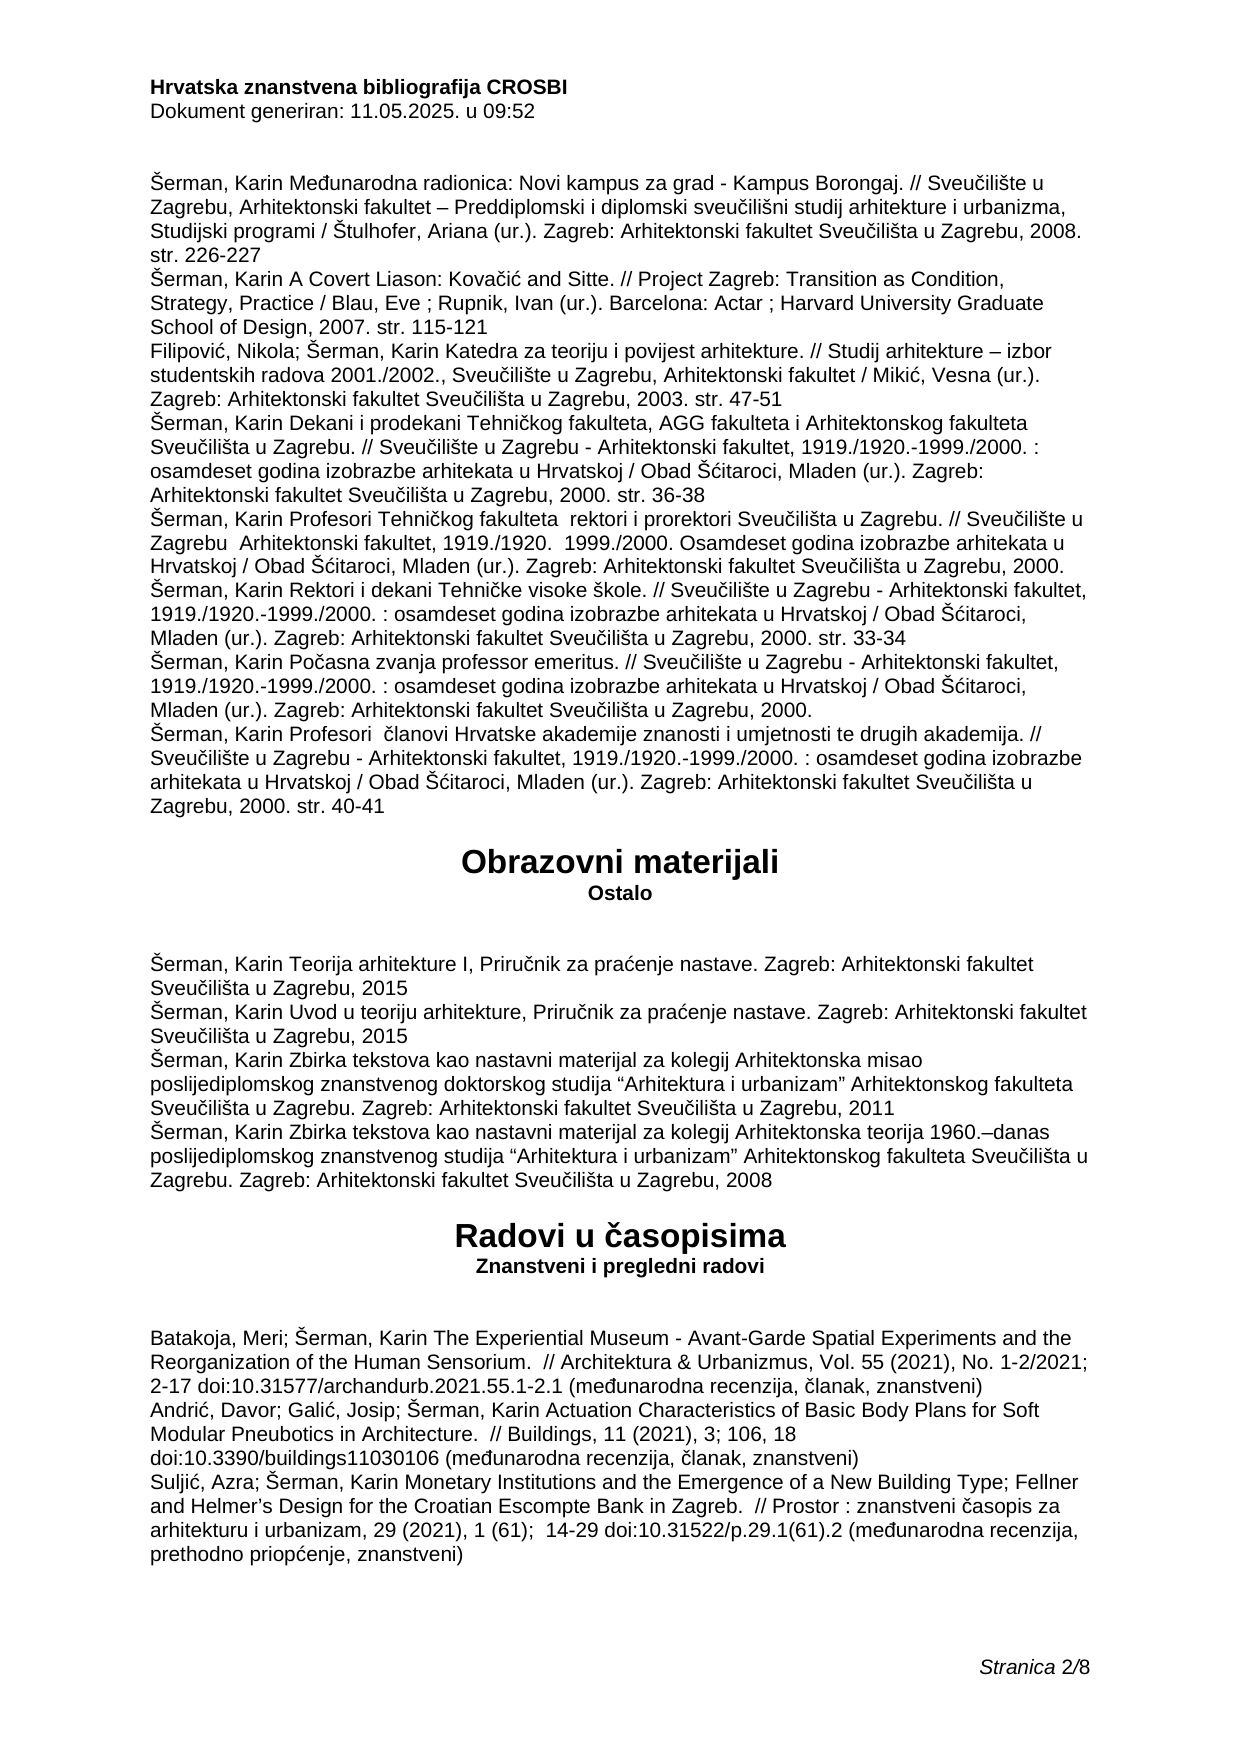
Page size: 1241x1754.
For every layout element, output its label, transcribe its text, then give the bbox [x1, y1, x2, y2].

text Andrić, Davor; Galić, Josip; Šerman, Karin [150, 1398, 1090, 1470]
text Šerman, Karin [150, 650, 1090, 722]
text Šerman, Karin [150, 171, 1090, 267]
subtitle Znanstveni i pregledni radovi [150, 1254, 1090, 1278]
text Šerman, Karin [150, 1048, 1090, 1120]
text Šerman, Karin [150, 506, 1090, 578]
text Šerman, Karin [150, 1120, 1090, 1192]
text Šerman, Karin [150, 952, 1090, 1000]
text Šerman, Karin [150, 722, 1090, 818]
text Šerman, Karin [150, 578, 1090, 650]
text Šerman, Karin [150, 411, 1090, 506]
subtitle Obrazovni materijali [150, 842, 1090, 880]
subtitle Radovi u časopisima [150, 1216, 1090, 1254]
text Suljić, Azra; Šerman, Karin [150, 1470, 1090, 1566]
text Šerman, Karin [150, 267, 1090, 339]
subtitle Ostalo [150, 880, 1090, 904]
text Filipović, Nikola; Šerman, Karin [150, 339, 1090, 411]
text Batakoja, Meri; Šerman, Karin [150, 1326, 1090, 1398]
text Šerman, Karin [150, 1000, 1090, 1048]
